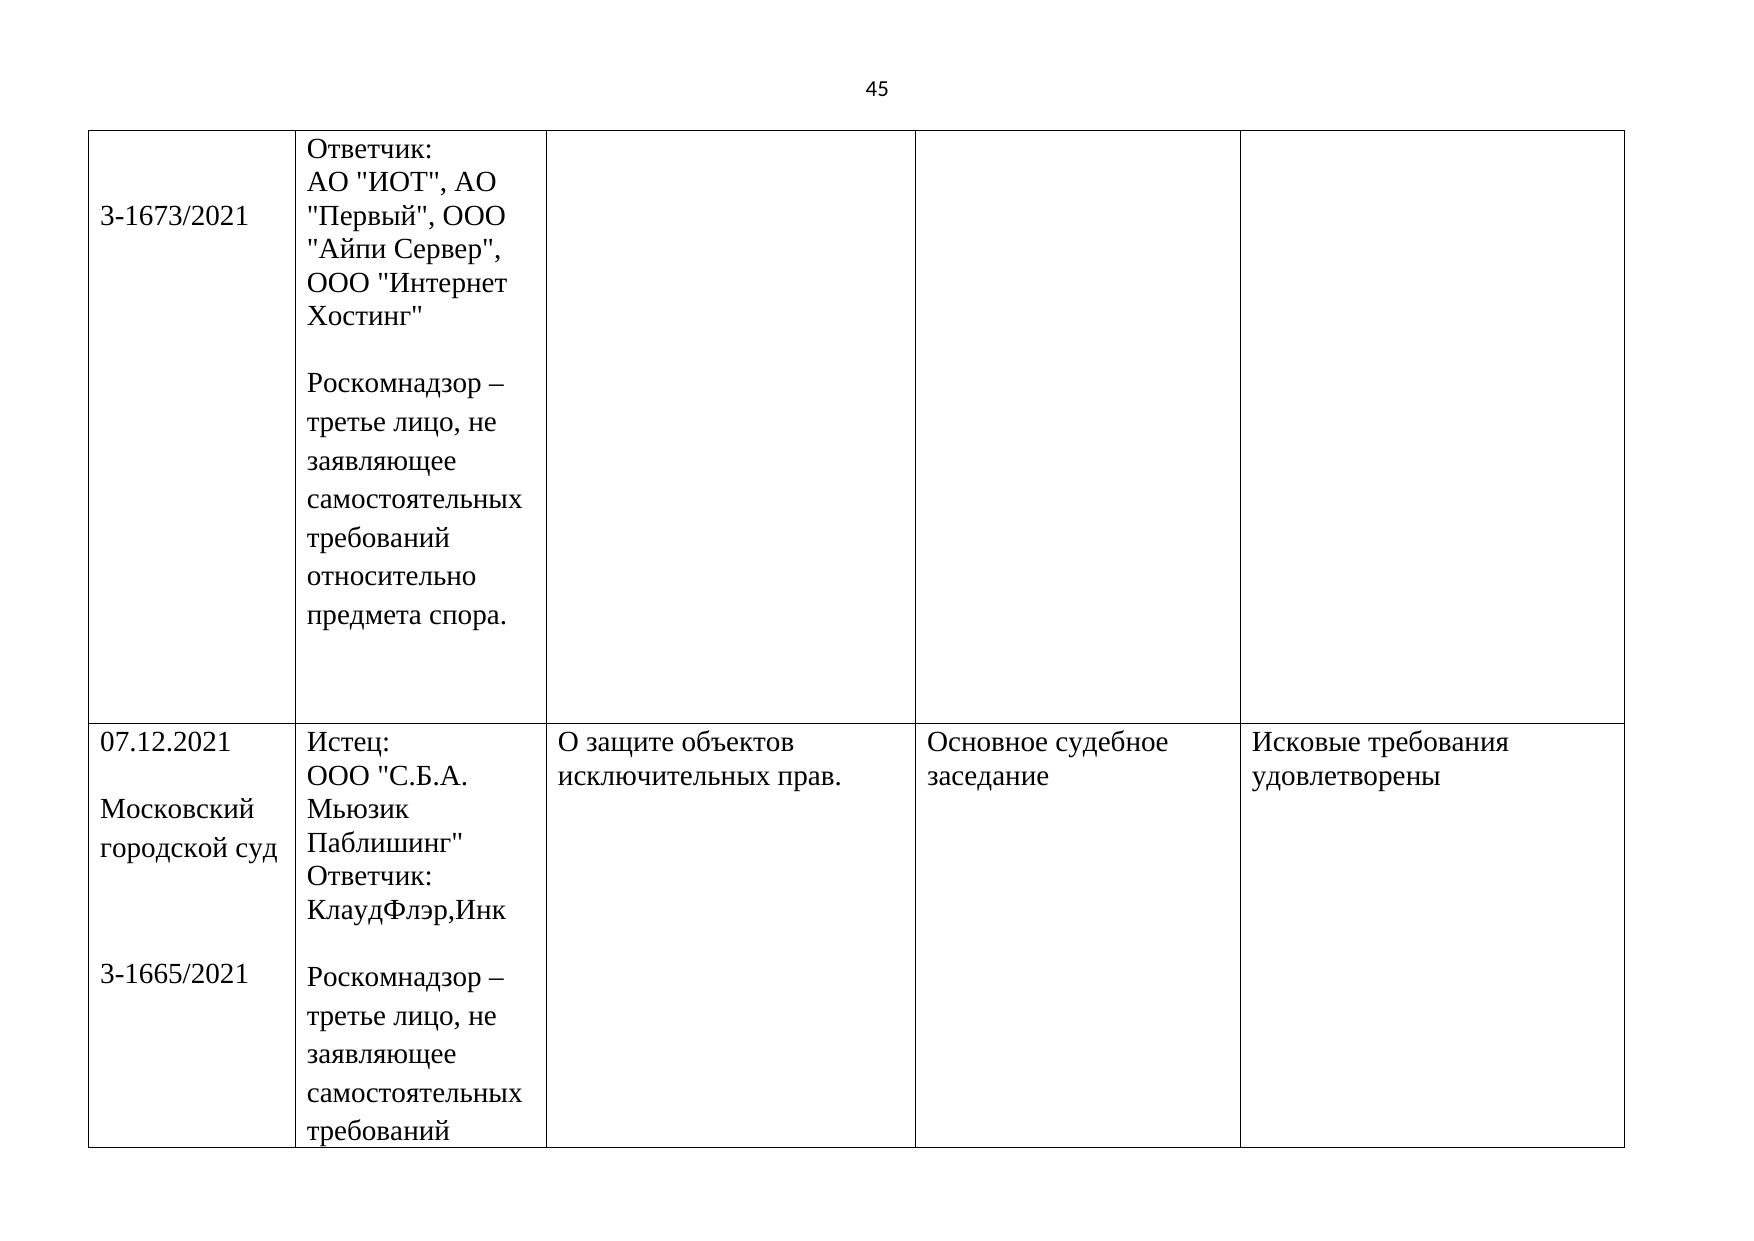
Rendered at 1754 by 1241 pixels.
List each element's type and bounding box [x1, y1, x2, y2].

table_cell [296, 724, 546, 1147]
table_cell [296, 131, 546, 723]
table_cell [1241, 724, 1624, 1147]
table_cell [916, 724, 1240, 1147]
table_cell [89, 724, 295, 1147]
table_cell [89, 131, 295, 723]
table_cell [1241, 131, 1624, 723]
table_cell [916, 131, 1240, 723]
table_cell [547, 131, 915, 723]
table_cell [547, 724, 915, 1147]
